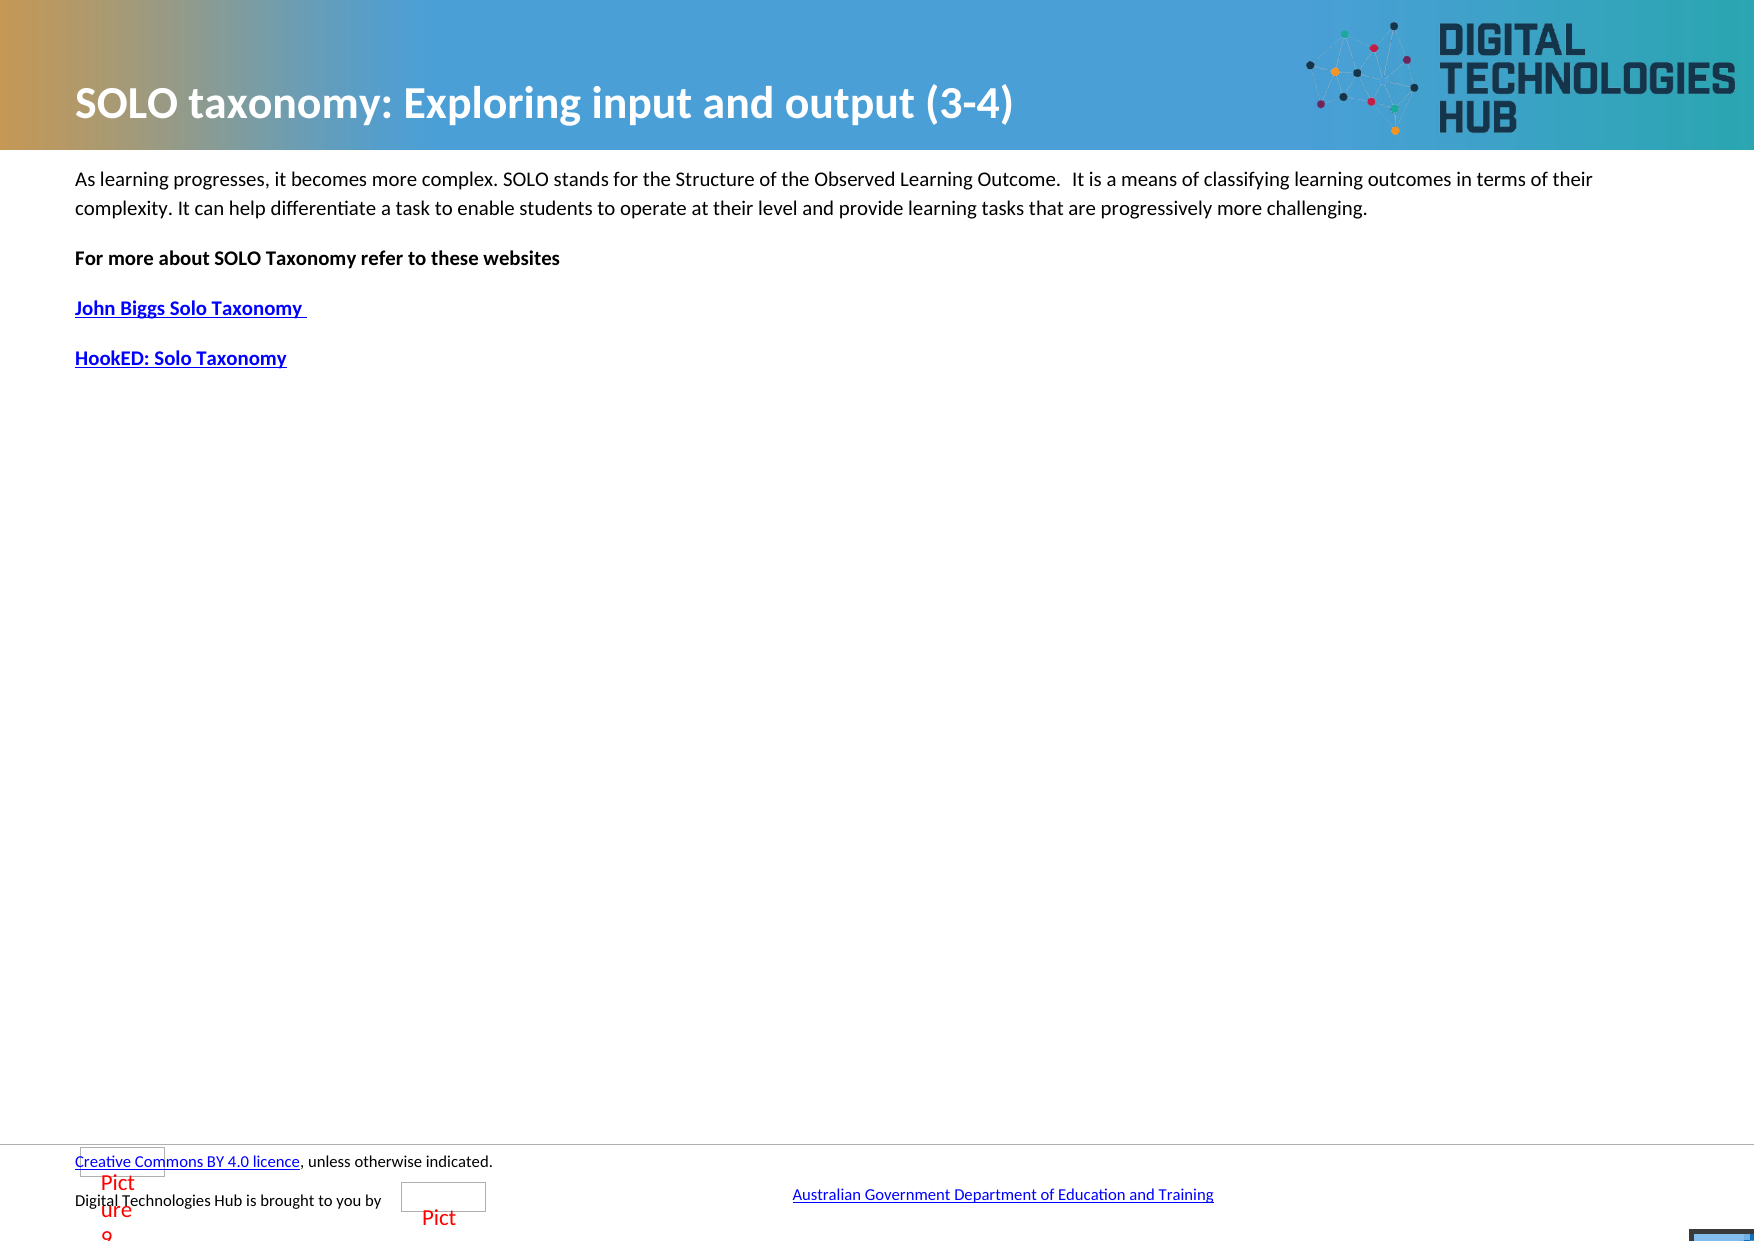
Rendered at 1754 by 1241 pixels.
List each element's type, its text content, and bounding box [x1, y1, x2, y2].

text HookED: Solo Taxonomy [75, 345, 1639, 371]
picture [0, 0, 1754, 150]
text As learning progresses, it becomes more complex. SOLO stands for the Structure of the Observed Learning Outcome. It is a means of classifying learning outcomes in terms of their complexity. It can help differentiate a task to enable students to operate at their level and provide learning tasks that are progressively more challenging. [75, 166, 1639, 221]
text John Biggs Solo Taxonomy [75, 295, 1639, 321]
text For more about SOLO Taxonomy refer to these websites [75, 245, 1639, 271]
